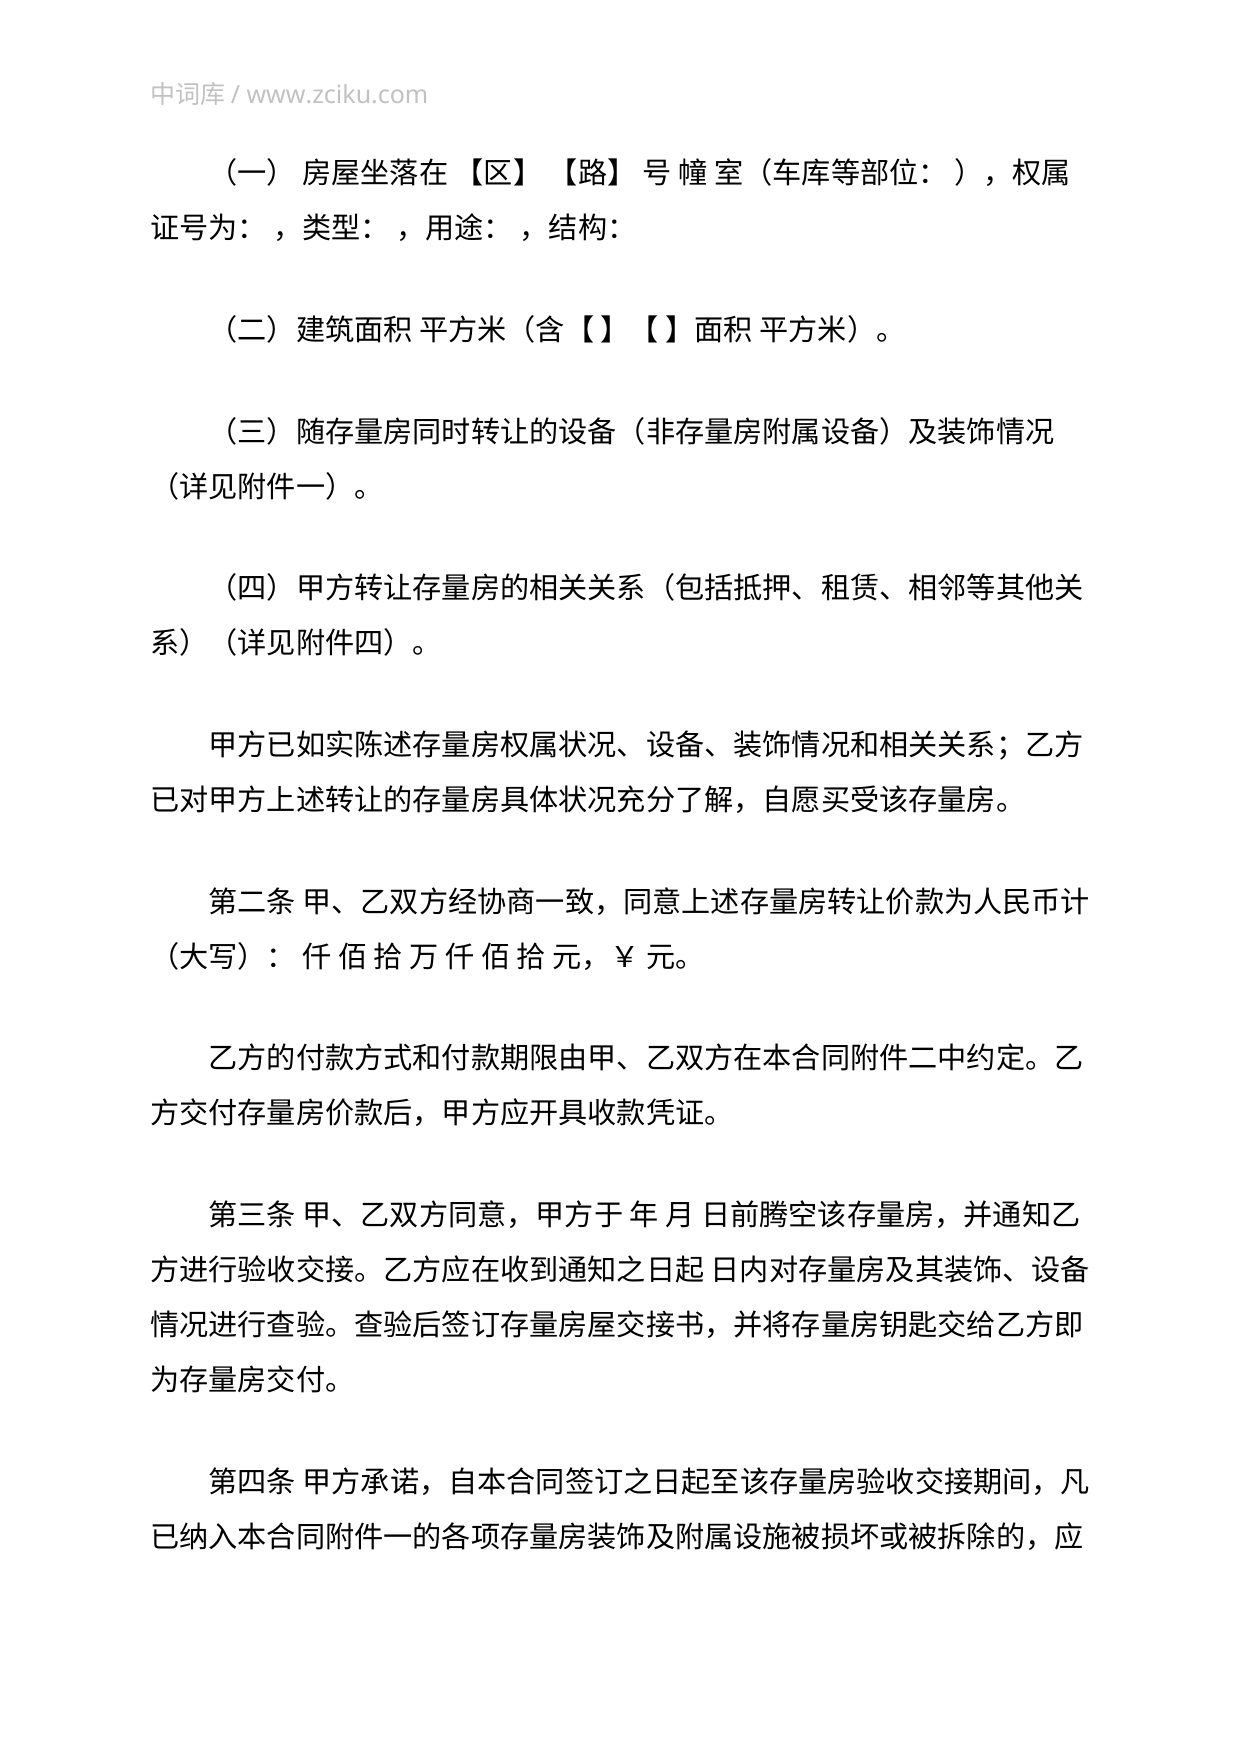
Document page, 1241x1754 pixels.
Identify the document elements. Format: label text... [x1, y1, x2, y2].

text 甲方已如实陈述存量房权属状况、设备、装饰情况和相关关系；乙方已对甲方上述转让的存量房具体状况充分了解，自愿买受该存量房。 [150, 722, 1090, 819]
text 乙方的付款方式和付款期限由甲、乙双方在本合同附件二中约定。乙方交付存量房价款后，甲方应开具收款凭证。 [150, 1035, 1090, 1132]
text （一） 房屋坐落在 【区】 【路】 号 幢 室（车库等部位： ），权属证号为： ，类型： ，用途： ，结构： [150, 150, 1090, 247]
text （四）甲方转让存量房的相关关系（包括抵押、租赁、相邻等其他关系）（详见附件四）。 [150, 565, 1090, 662]
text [150, 1458, 1090, 1555]
text （三）随存量房同时转让的设备（非存量房附属设备）及装饰情况（详见附件一）。 [150, 408, 1090, 506]
text （二）建筑面积 平方米（含【 】【 】面积 平方米）。 [150, 307, 1090, 349]
text 第二条 甲、乙双方经协商一致，同意上述存量房转让价款为人民币计 （大写）： 仟 佰 拾 万 仟 佰 拾 元，￥ 元。 [150, 878, 1090, 976]
text 第三条 甲、乙双方同意，甲方于 年 月 日前腾空该存量房，并通知乙方进行验收交接。乙方应在收到通知之日起 日内对存量房及其装饰、设备情况进行查验。查验后签订存量房屋交接书，并将存量房钥匙交给乙方即为存量房交付。 [150, 1192, 1090, 1399]
